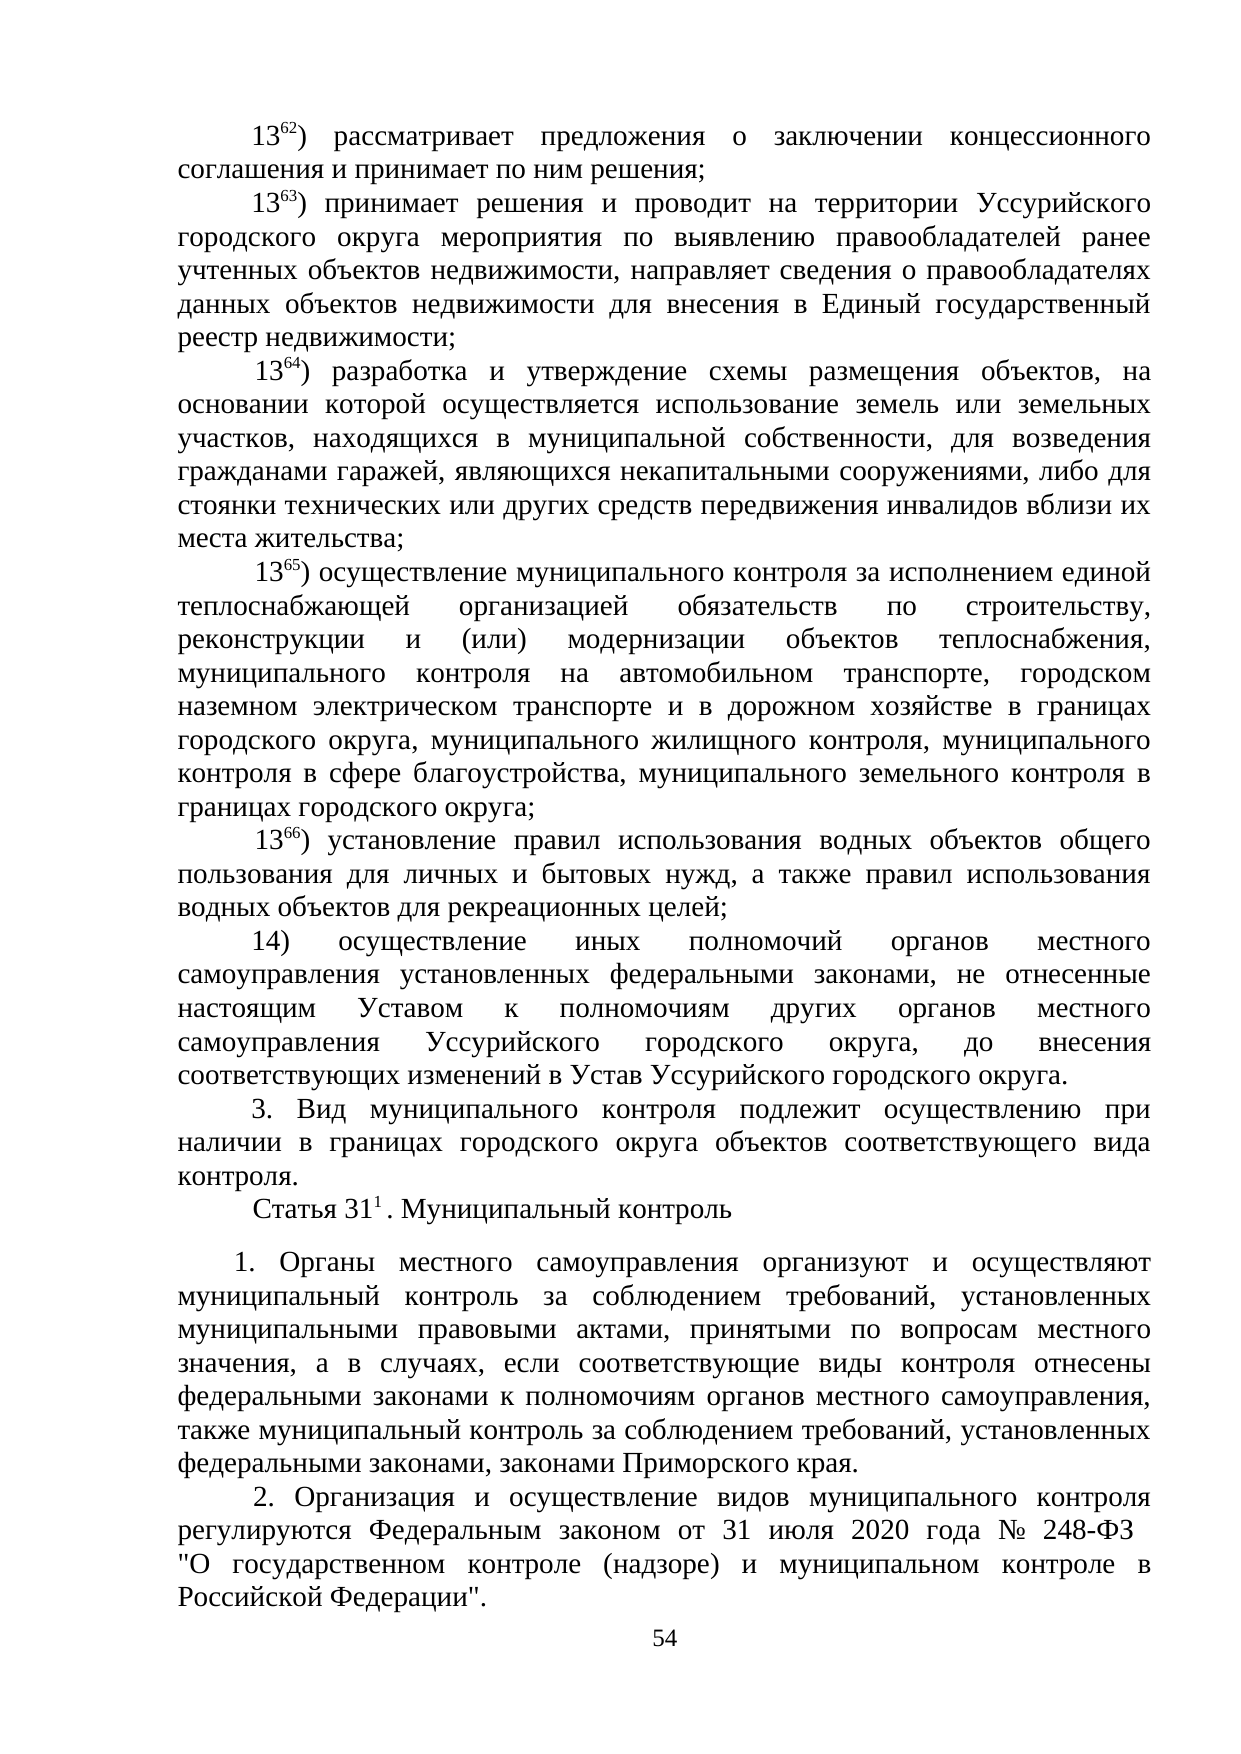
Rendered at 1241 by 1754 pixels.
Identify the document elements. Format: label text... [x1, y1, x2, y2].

text 1. Органы местного самоуправления организуют и осуществляют муниципальный контроль за соблюдением требований, установленных муниципальными правовыми актами, принятыми по вопросам местного значения, а в случаях, если соответствующие виды контроля отнесены федеральными законами к полномочиям органов местного самоуправления, также муниципальный контроль за соблюдением требований, установленных федеральными законами, законами Приморского края. [177, 1244, 1152, 1479]
text 14) осуществление иных полномочий органов местного самоуправления установленных федеральными законами, не отнесенные настоящим Уставом к полномочиям других органов местного самоуправления Уссурийского городского округа, до внесения соответствующих изменений в Устав Уссурийского городского округа. [177, 923, 1152, 1091]
text 1364) разработка и утверждение схемы размещения объектов, на основании которой осуществляется использование земель или земельных участков, находящихся в муниципальной собственности, для возведения гражданами гаражей, являющихся некапитальными сооружениями, либо для стоянки технических или других средств передвижения инвалидов вблизи их места жительства; [177, 353, 1152, 554]
text Статья 311 . Муниципальный контроль [177, 1191, 1152, 1225]
text 1362) рассматривает предложения о заключении концессионного соглашения и принимает по ним решения; [177, 118, 1152, 185]
text 2. Организация и осуществление видов муниципального контроля регулируются Федеральным законом от 31 июля 2020 года № 248-ФЗ "О государственном контроле (надзоре) и муниципальном контроле в Российской Федерации". [177, 1479, 1152, 1613]
text 1365) осуществление муниципального контроля за исполнением единой теплоснабжающей организацией обязательств по строительству, реконструкции и (или) модернизации объектов теплоснабжения, муниципального контроля на автомобильном транспорте, городском наземном электрическом транспорте и в дорожном хозяйстве в границах городского округа, муниципального жилищного контроля, муниципального контроля в сфере благоустройства, муниципального земельного контроля в границах городского округа; [177, 554, 1152, 822]
text 1366) установление правил использования водных объектов общего пользования для личных и бытовых нужд, а также правил использования водных объектов для рекреационных целей; [177, 822, 1152, 923]
text 3. Вид муниципального контроля подлежит осуществлению при наличии в границах городского округа объектов соответствующего вида контроля. [177, 1091, 1152, 1191]
text 1363) принимает решения и проводит на территории Уссурийского городского округа мероприятия по выявлению правообладателей ранее учтенных объектов недвижимости, направляет сведения о правообладателях данных объектов недвижимости для внесения в Единый государственный реестр недвижимости; [177, 185, 1152, 353]
